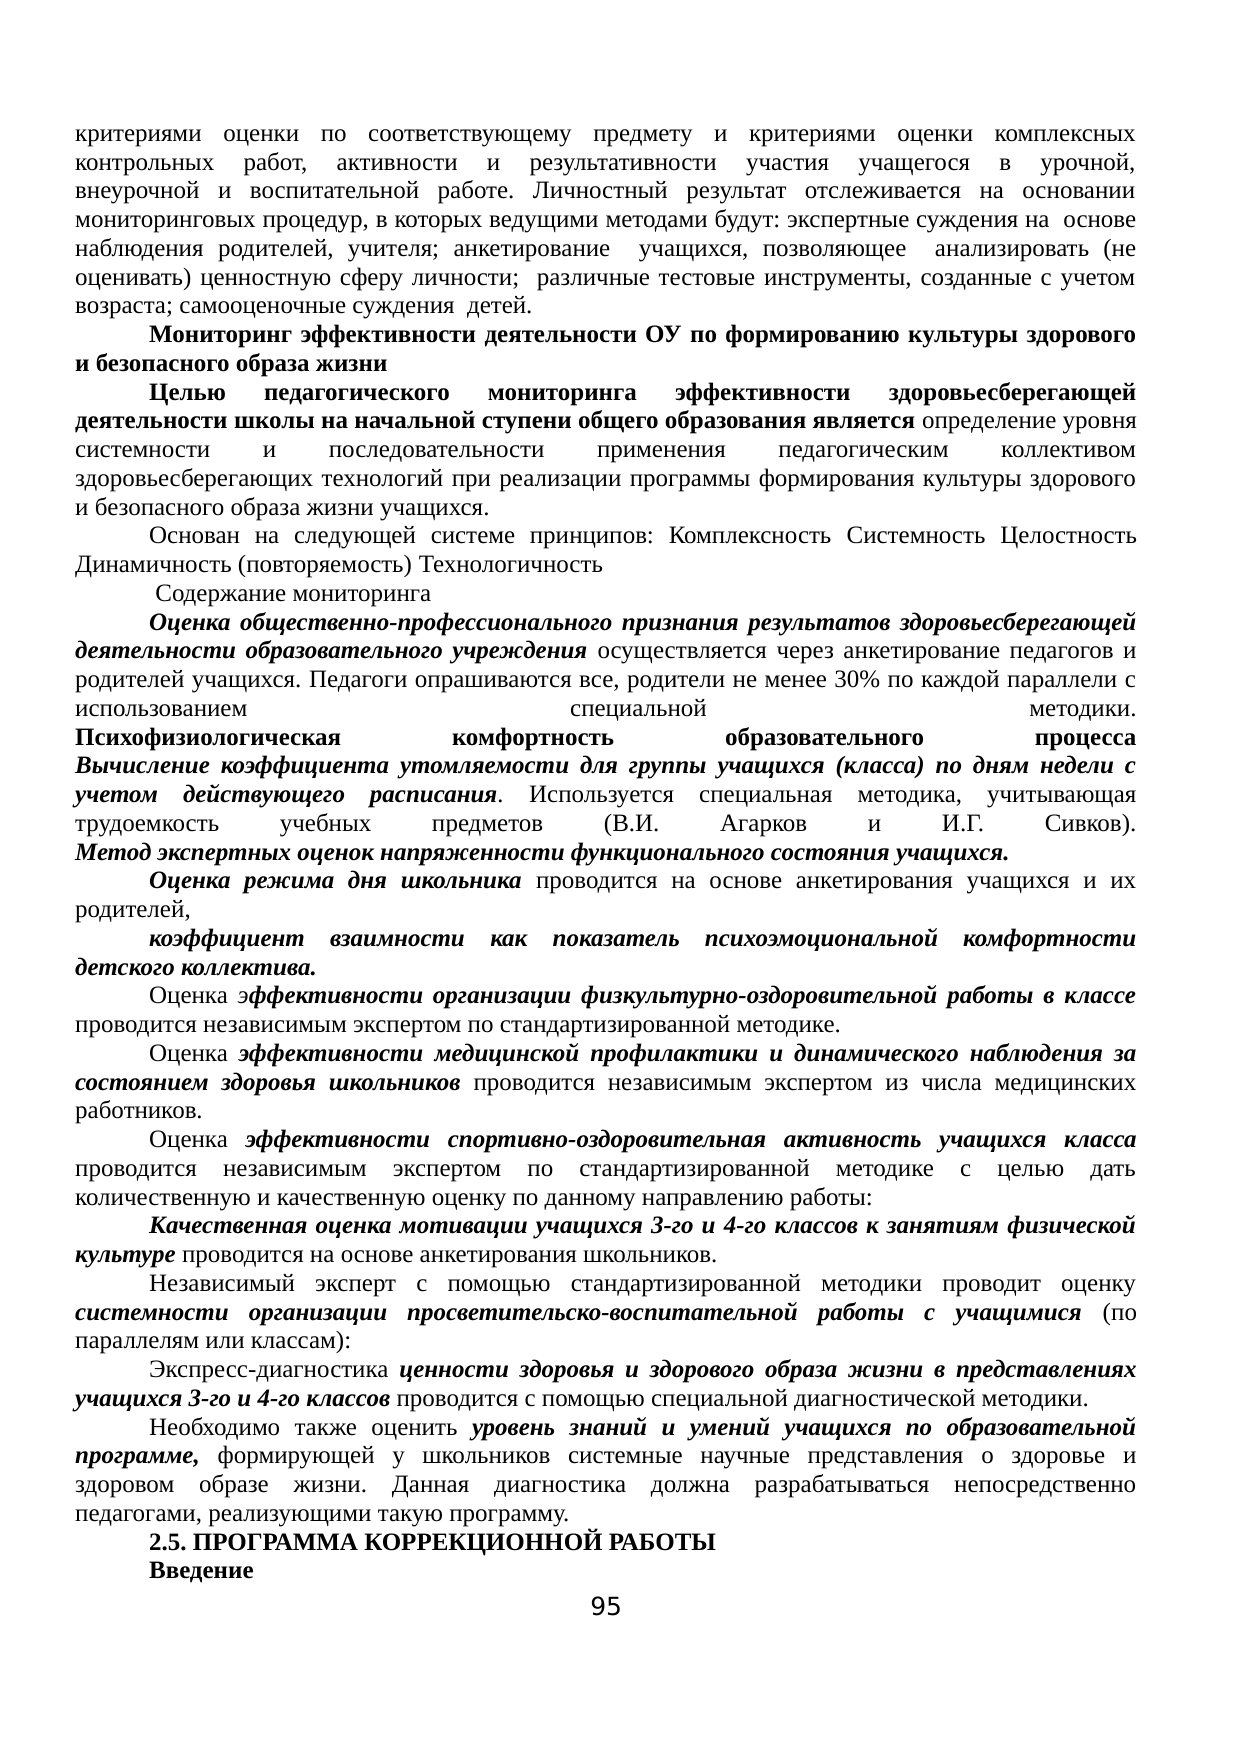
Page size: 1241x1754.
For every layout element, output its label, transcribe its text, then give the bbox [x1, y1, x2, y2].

text Оценка эффективности организации физкультурно-оздоровительной работы в классе проводится независимым экспертом по стандартизированной методике. [75, 981, 1137, 1038]
text Оценка режима дня школьника проводится на основе анкетирования учащихся и их родителей, [75, 866, 1137, 923]
text Целью педагогического мониторинга эффективности здоровьесберегающей деятельности школы на начальной ступени общего образования является определение уровня системности и последовательности применения педагогическим коллективом здоровьесберегающих технологий при реализации программы формирования культуры здорового и безопасного образа жизни учащихся. [75, 377, 1137, 521]
text коэффициент взаимности как показатель психоэмоциональной комфортности детского коллектива. [75, 923, 1137, 981]
text Введение [75, 1556, 1137, 1584]
text Оценка эффективности медицинской профилактики и динамического наблюдения за состоянием здоровья школьников проводится независимым экспертом из числа медицинских работников. [75, 1038, 1137, 1124]
text Мониторинг эффективности деятельности ОУ по формированию культуры здорового и безопасного образа жизни [75, 319, 1137, 377]
text Экспресс-диагностика ценности здоровья и здорового образа жизни в представлениях учащихся 3-го и 4-го классов проводится с помощью специальной диагностической методики. [75, 1354, 1137, 1412]
text Содержание мониторинга [75, 578, 1137, 607]
text Оценка эффективности спортивно-оздоровительная активность учащихся класса проводится независимым экспертом по стандартизированной методике с целью дать количественную и качественную оценку по данному направлению работы: [75, 1124, 1137, 1211]
text Качественная оценка мотивации учащихся 3-го и 4-го классов к занятиям физической культуре проводится на основе анкетирования школьников. [75, 1211, 1137, 1268]
text 2.5. ПРОГРАММА КОРРЕКЦИОННОЙ РАБОТЫ [75, 1527, 1137, 1556]
text Независимый эксперт с помощью стандартизированной методики проводит оценку системности организации просветительско-воспитательной работы с учащимися (по параллелям или классам): [75, 1268, 1137, 1354]
text Необходимо также оценить уровень знаний и умений учащихся по образовательной программе, формирующей у школьников системные научные представления о здоровье и здоровом образе жизни. Данная диагностика должна разрабатываться непосредственно педагогами, реализующими такую программу. [75, 1412, 1137, 1527]
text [75, 118, 1137, 319]
text Основан на следующей системе принципов: Комплексность Системность Целостность Динамичность (повторяемость) Технологичность [75, 521, 1137, 578]
text Оценка общественно-профессионального признания результатов здоровьесберегающей деятельности образовательного учреждения осуществляется через анкетирование педагогов и родителей учащихся. Педагоги опрашиваются все, родители не менее 30% по каждой параллели с использованием специальной методики. Психофизиологическая комфортность образовательного процесса Вычисление коэффициента утомляемости для группы учащихся (класса) по дням недели с учетом действующего расписания. Используется специальная методика, учитывающая трудоемкость учебных предметов (В.И. Агарков и И.Г. Сивков). Метод экспертных оценок напряженности функционального состояния учащихся. [75, 607, 1137, 866]
